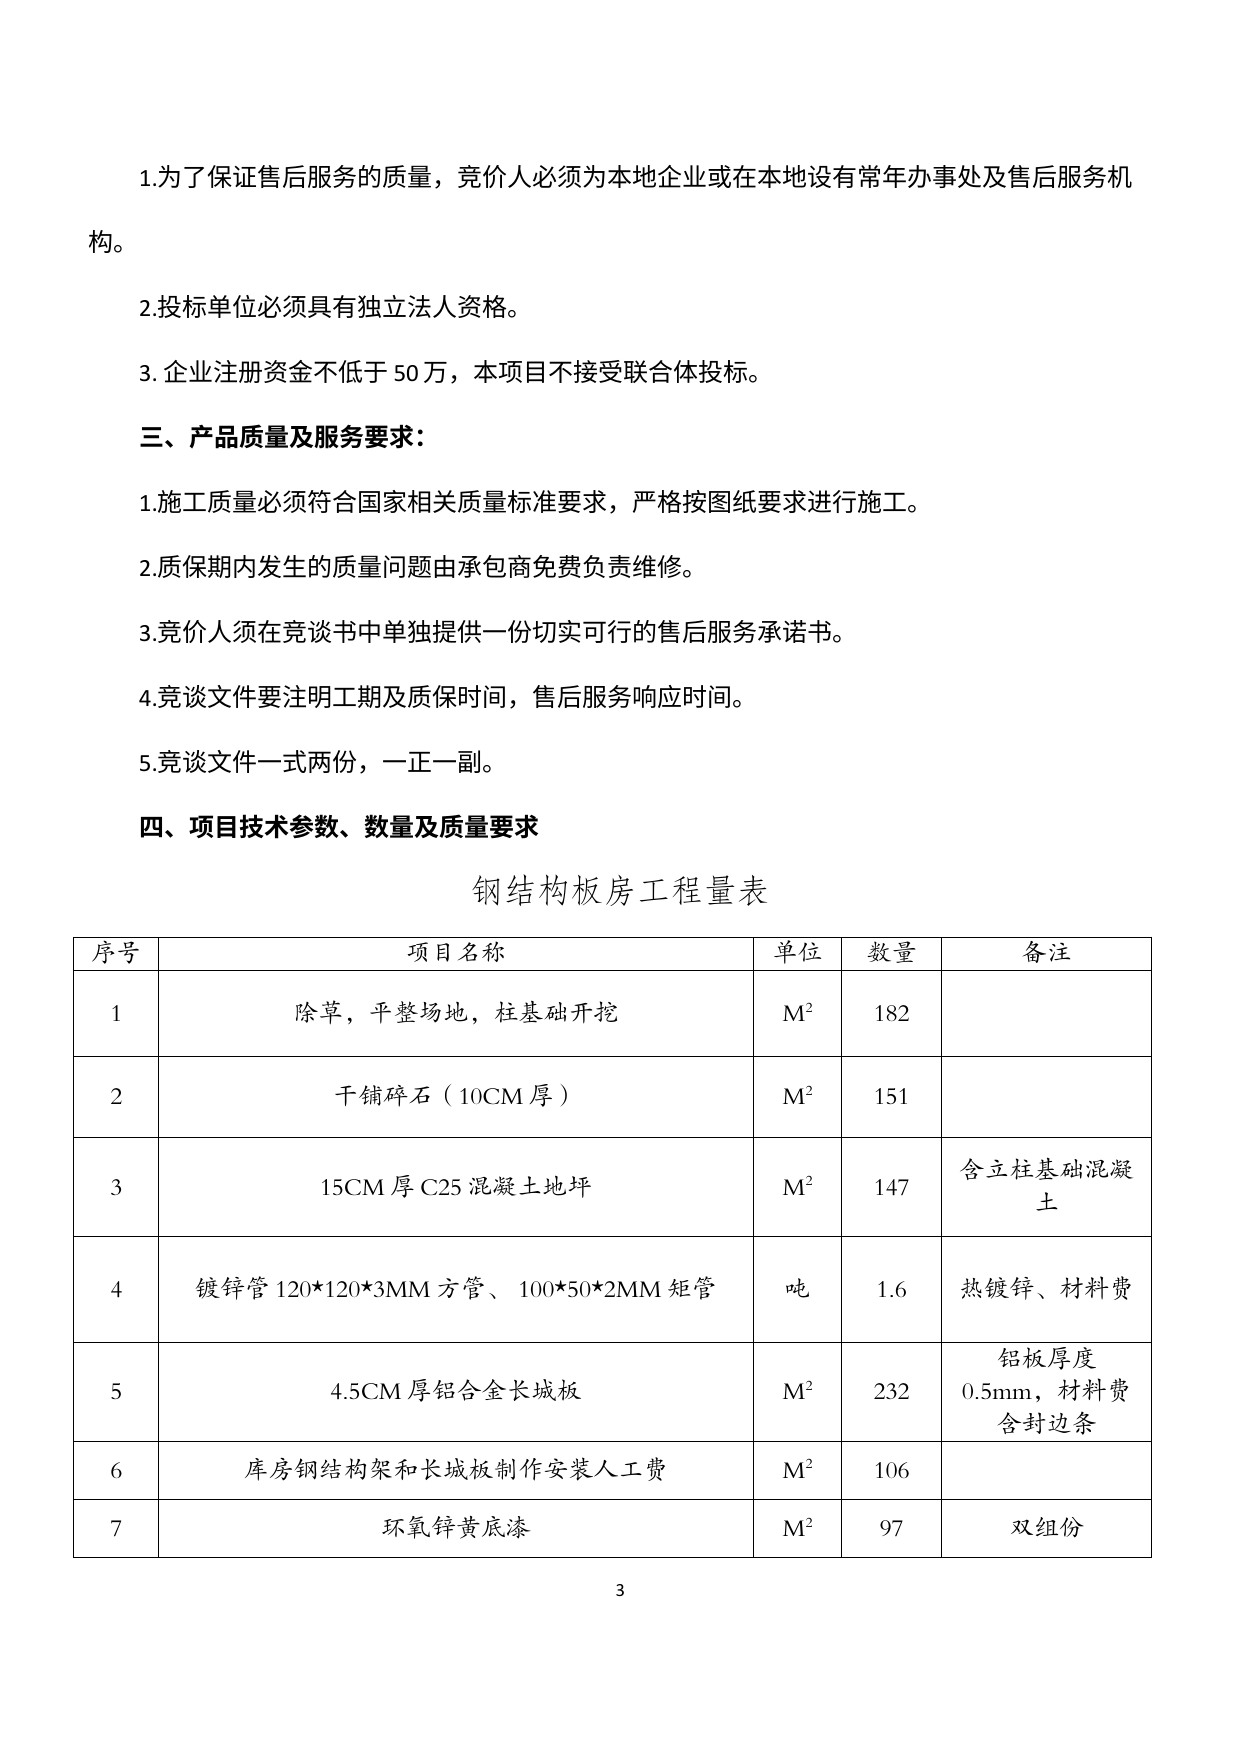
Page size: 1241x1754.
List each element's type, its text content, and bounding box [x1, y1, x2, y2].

table_cell 97 [842, 1500, 941, 1557]
table_cell 3 [74, 1138, 158, 1236]
table_header 数量 [842, 938, 941, 970]
text 4.竞谈文件要注明工期及质保时间，售后服务响应时间。 [89, 663, 1152, 728]
table_cell 147 [842, 1138, 941, 1236]
text 3.竞价人须在竞谈书中单独提供一份切实可行的售后服务承诺书。 [89, 598, 1152, 663]
text 三、产品质量及服务要求： [89, 403, 1152, 468]
text 钢结构板房工程量表 [89, 859, 1152, 924]
table_cell 环氧锌黄底漆 [159, 1500, 753, 1557]
table_header 单位 [754, 938, 841, 970]
table_cell 6 [74, 1442, 158, 1499]
table_cell M2 [754, 971, 841, 1056]
table_cell M2 [754, 1500, 841, 1557]
text 2.质保期内发生的质量问题由承包商免费负责维修。 [89, 533, 1152, 598]
table_cell 232 [842, 1343, 941, 1441]
table_cell M2 [754, 1057, 841, 1137]
table_cell 干铺碎石（10CM厚） [159, 1057, 753, 1137]
table_cell 5 [74, 1343, 158, 1441]
table_cell 除草，平整场地，柱基础开挖 [159, 971, 753, 1056]
table_cell [942, 1057, 1151, 1137]
table_cell 镀锌管120*120*3MM方管、 100*50*2MM矩管 [159, 1237, 753, 1342]
table_cell 4.5CM厚铝合金长城板 [159, 1343, 753, 1441]
text 1.为了保证售后服务的质量，竞价人必须为本地企业或在本地设有常年办事处及售后服务机构。 [89, 143, 1152, 273]
text 5.竞谈文件一式两份，一正一副。 [89, 728, 1152, 793]
table_cell [942, 971, 1151, 1056]
table_cell 7 [74, 1500, 158, 1557]
table_header 备注 [942, 938, 1151, 970]
table_cell 含立柱基础混凝土 [942, 1138, 1151, 1236]
text 四、项目技术参数、数量及质量要求 [89, 793, 1152, 858]
table_cell 热镀锌、材料费 [942, 1237, 1151, 1342]
table_cell 151 [842, 1057, 941, 1137]
text 1.施工质量必须符合国家相关质量标准要求，严格按图纸要求进行施工。 [89, 468, 1152, 533]
table_cell 2 [74, 1057, 158, 1137]
table_cell 库房钢结构架和长城板制作安装人工费 [159, 1442, 753, 1499]
table_cell 铝板厚度0.5mm，材料费含封边条 [942, 1343, 1151, 1441]
table_cell 4 [74, 1237, 158, 1342]
table_cell [942, 1442, 1151, 1499]
table_cell 106 [842, 1442, 941, 1499]
table_cell M2 [754, 1343, 841, 1441]
table_cell M2 [754, 1442, 841, 1499]
table_header 项目名称 [159, 938, 753, 970]
table_header 序号 [74, 938, 158, 970]
text 3. 企业注册资金不低于50万，本项目不接受联合体投标。 [89, 338, 1152, 403]
table_cell M2 [754, 1138, 841, 1236]
table_cell 1.6 [842, 1237, 941, 1342]
table_cell 双组份 [942, 1500, 1151, 1557]
table_cell 15CM厚C25混凝土地坪 [159, 1138, 753, 1236]
table_cell 1 [74, 971, 158, 1056]
table_cell 182 [842, 971, 941, 1056]
table_cell 吨 [754, 1237, 841, 1342]
text 2.投标单位必须具有独立法人资格。 [89, 273, 1152, 338]
